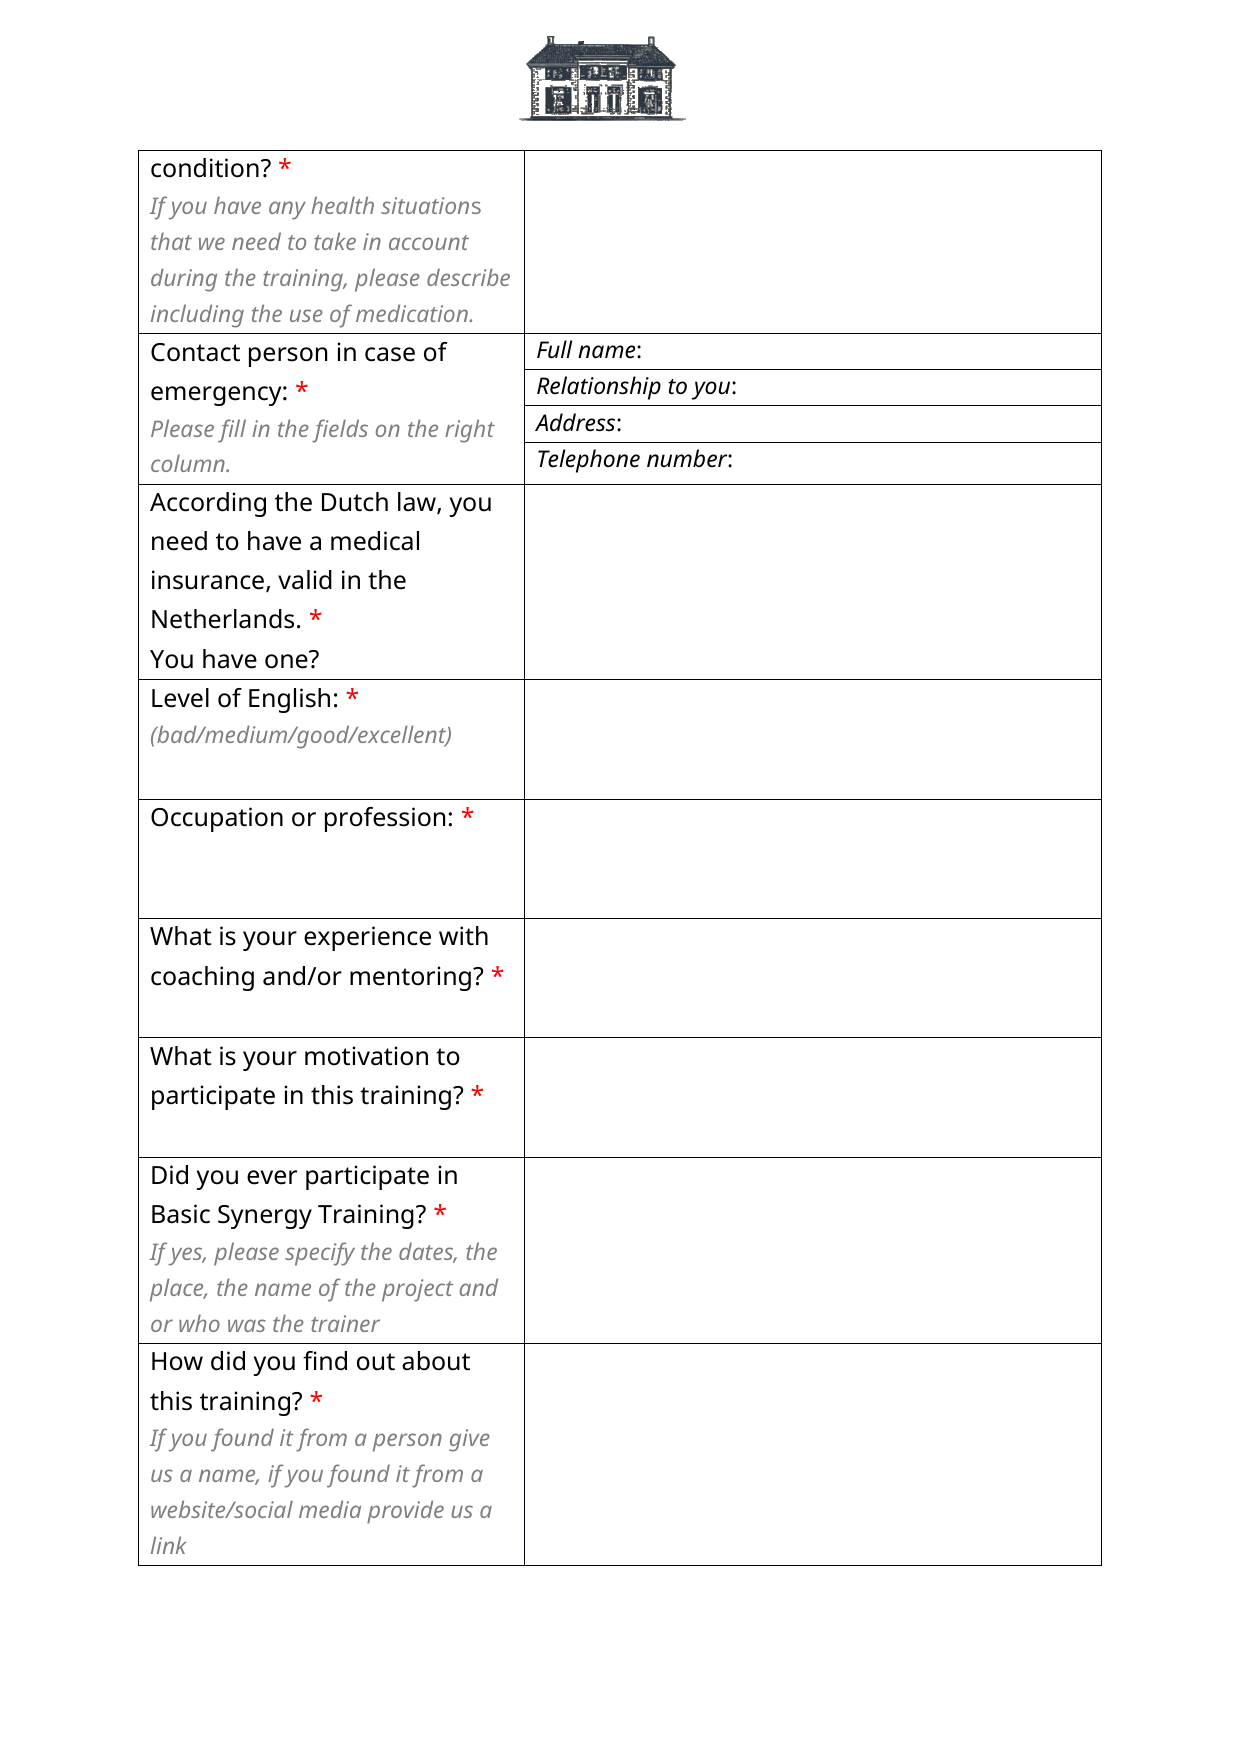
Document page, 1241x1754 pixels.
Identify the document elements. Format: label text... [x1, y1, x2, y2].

picture [511, 34, 696, 121]
table_cell Telephone number: [525, 443, 1101, 483]
table_cell Contact person in case of emergency: * Please fill in the fields on the right column. [139, 334, 524, 483]
table_cell [525, 800, 1101, 918]
table_cell What is your experience with coaching and/or mentoring? * [139, 919, 524, 1037]
table_cell [525, 1038, 1101, 1157]
table_cell Level of English: * (bad/medium/good/excellent) [139, 680, 524, 798]
table_cell Address: [525, 406, 1101, 442]
table_cell What is your motivation to participate in this training? * [139, 1038, 524, 1157]
table_cell [525, 151, 1101, 333]
table_cell [525, 485, 1101, 679]
table_cell How did you find out about this training? * If you found it from a person give us a name, if you found it from a website/social media provide us a link [139, 1344, 524, 1565]
table_cell [525, 1344, 1101, 1565]
table_cell [525, 919, 1101, 1037]
table_cell Relationship to you: [525, 370, 1101, 405]
table_cell [525, 1158, 1101, 1343]
table_cell Did you ever participate in Basic Synergy Training? * If yes, please specify the dates, the place, the name of the project and or who was the trainer [139, 1158, 524, 1343]
table_cell Full name: [525, 334, 1101, 369]
table_cell [525, 680, 1101, 798]
table_cell According the Dutch law, you need to have a medical insurance, valid in the Netherlands. * You have one? [139, 485, 524, 679]
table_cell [139, 151, 524, 333]
table_cell Occupation or profession: * [139, 800, 524, 918]
